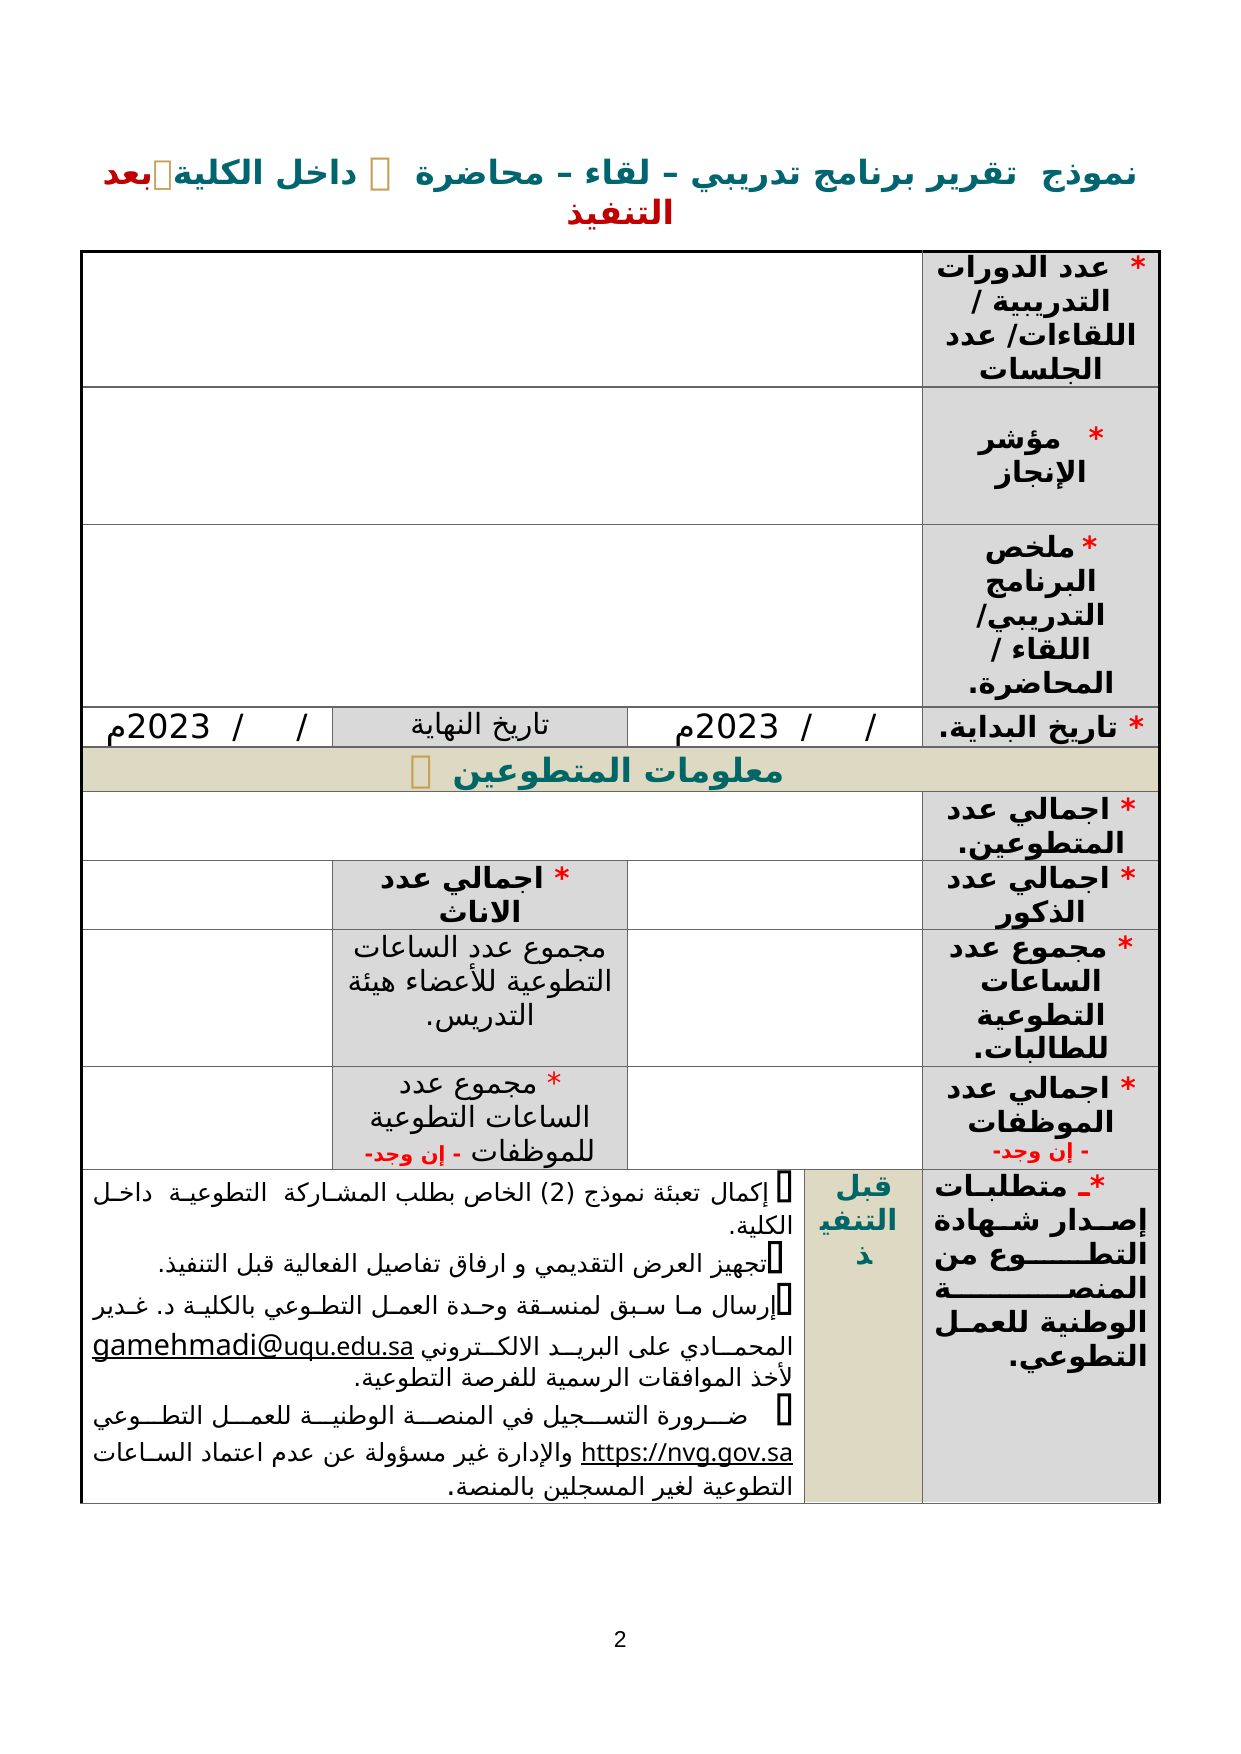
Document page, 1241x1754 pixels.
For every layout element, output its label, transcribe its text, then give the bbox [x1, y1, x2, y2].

table_cell قبل التنفيذ [805, 1170, 922, 1502]
table_cell مجموع عدد الساعات التطوعية للأعضاء هيئة التدريس. [333, 930, 627, 1066]
table_header نموذج تقرير برنامج تدريبي – لقاء – محاضرة داخل الكليةبعد التنفيذ [81, 150, 1159, 249]
table_cell * اجمالي عدد الموظفات - إن وجد- [923, 1067, 1158, 1169]
table_cell [83, 861, 332, 929]
table_cell * عدد الدورات التدريبية / اللقاءات/ عدد الجلسات [923, 253, 1158, 386]
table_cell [923, 1170, 1158, 1502]
table_cell * اجمالي عدد الاناث [333, 861, 627, 929]
table_cell / / 2023م [628, 708, 922, 746]
table_cell [83, 1067, 332, 1169]
table_cell [628, 930, 922, 1066]
table_cell * مجموع عدد الساعات التطوعية للطالبات. [923, 930, 1158, 1066]
table_cell [83, 930, 332, 1066]
table_cell * اجمالي عدد الذكور [923, 861, 1158, 929]
table_cell [83, 525, 922, 706]
table_cell * مجموع عدد الساعات التطوعية للموظفات - إن وجد- [333, 1067, 627, 1169]
table_cell [83, 388, 922, 524]
table_cell [83, 253, 922, 386]
table_cell [83, 792, 922, 860]
table_cell [628, 861, 922, 929]
table_cell [628, 1067, 922, 1169]
table_cell / / 2023م [83, 708, 332, 746]
table_cell * مؤشر الإنجاز [923, 388, 1158, 524]
table_cell إكمال تعبئة نموذج (2) الخاص بطلب المشاركة التطوعية داخل الكلية. تجهيز العرض التقديمي و ارفاق تفاصيل الفعالية قبل التنفيذ. إرسال ما سبق لمنسقة وحدة العمل التطوعي بالكلية د. غدير المحمادي على البريد الالكتروني gamehmadi@uqu.edu.sa لأخذ الموافقات الرسمية للفرصة التطوعية. ضرورة التسجيل في المنصة الوطنية للعمل التطوعي https://nvg.gov.sa والإدارة غير مسؤولة عن عدم اعتماد الساعات التطوعية لغير المسجلين بالمنصة. [83, 1170, 804, 1502]
table_cell معلومات المتطوعين [83, 748, 1158, 791]
table_cell * اجمالي عدد المتطوعين. [923, 792, 1158, 860]
table_cell * ملخص البرنامج التدريبي/ اللقاء / المحاضرة. [923, 525, 1158, 706]
table_cell تاريخ النهاية [333, 708, 627, 746]
table_cell * تاريخ البداية. [923, 708, 1158, 746]
